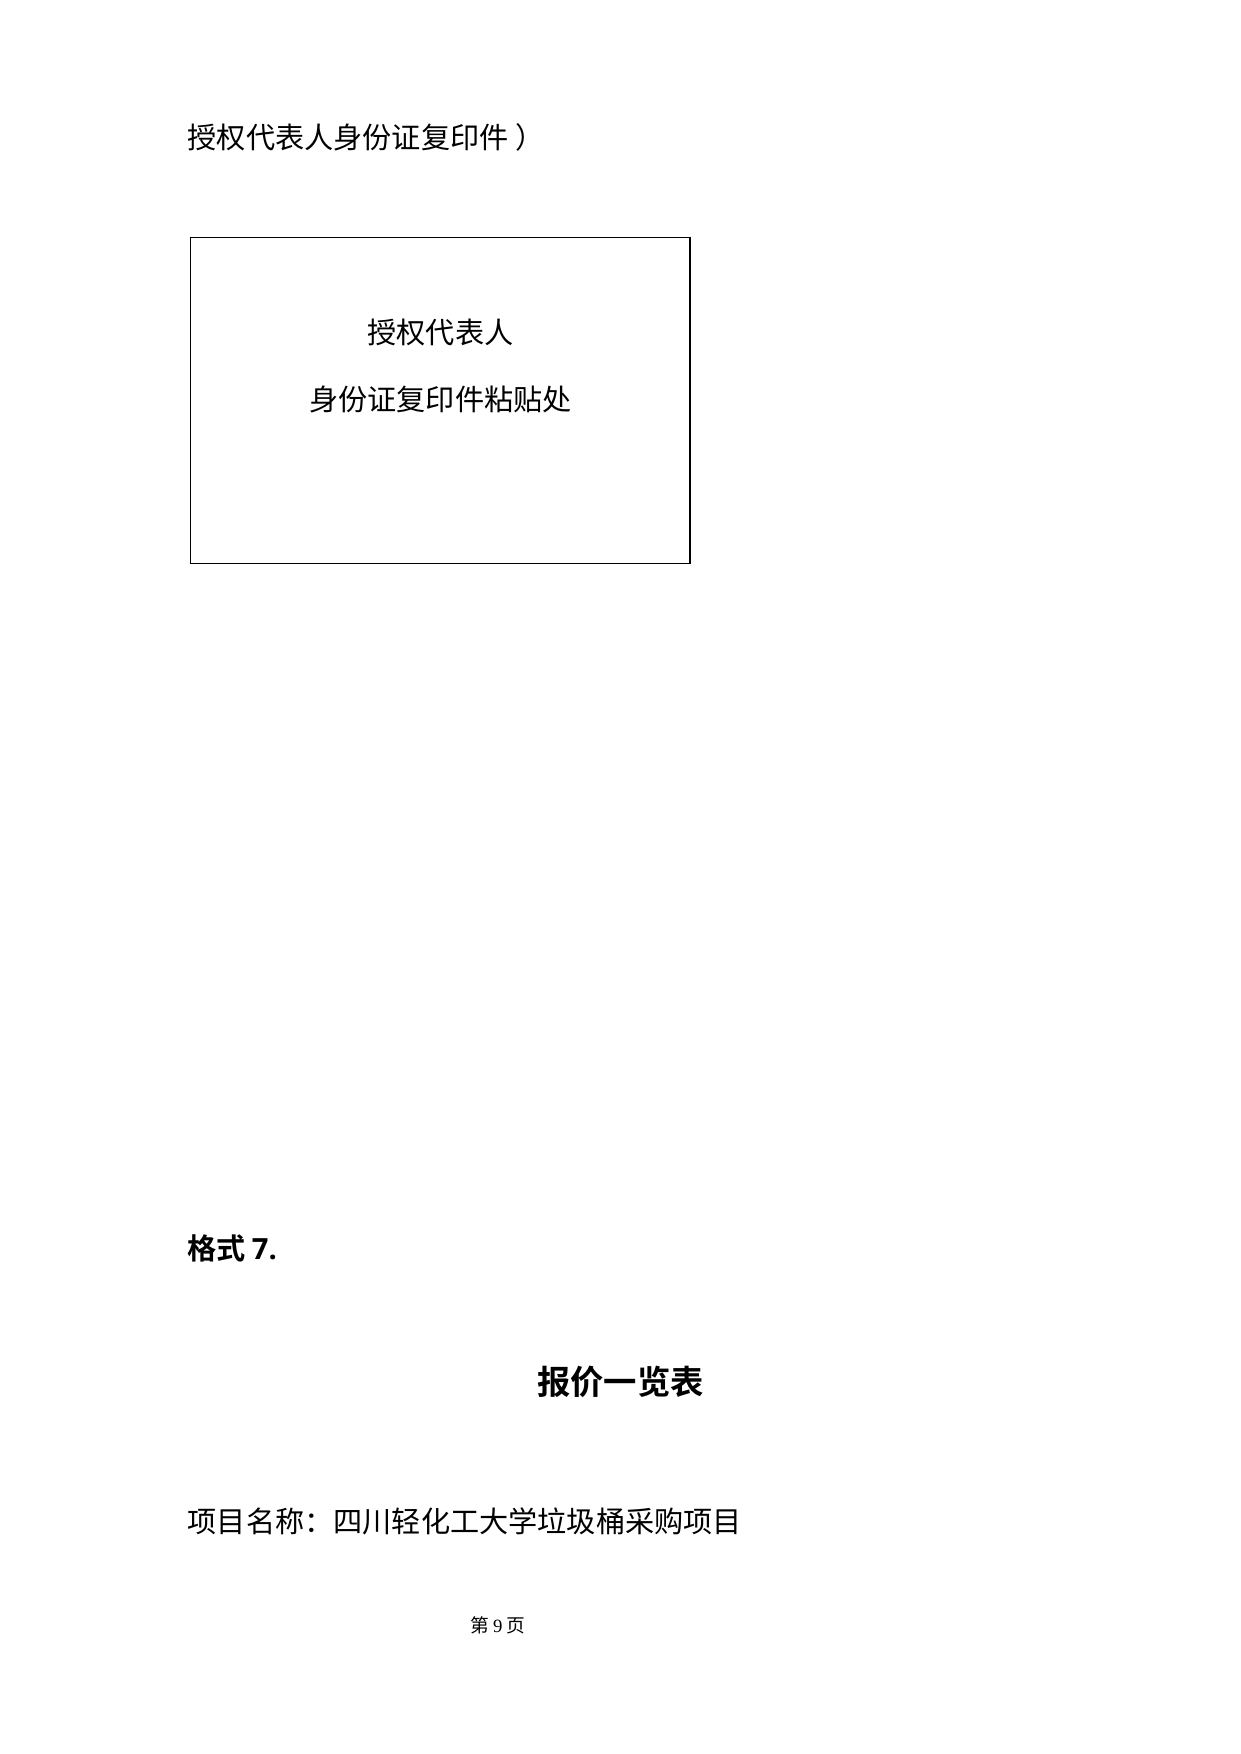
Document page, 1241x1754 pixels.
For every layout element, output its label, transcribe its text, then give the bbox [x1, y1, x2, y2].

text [187, 103, 1053, 168]
text 项目名称：四川轻化工大学垃圾桶采购项目 [187, 1487, 1053, 1552]
text 格式7. [187, 1214, 1053, 1279]
table_header 授权代表人 身份证复印件粘贴处 [191, 238, 689, 563]
text 报价一览表 [187, 1348, 1053, 1413]
